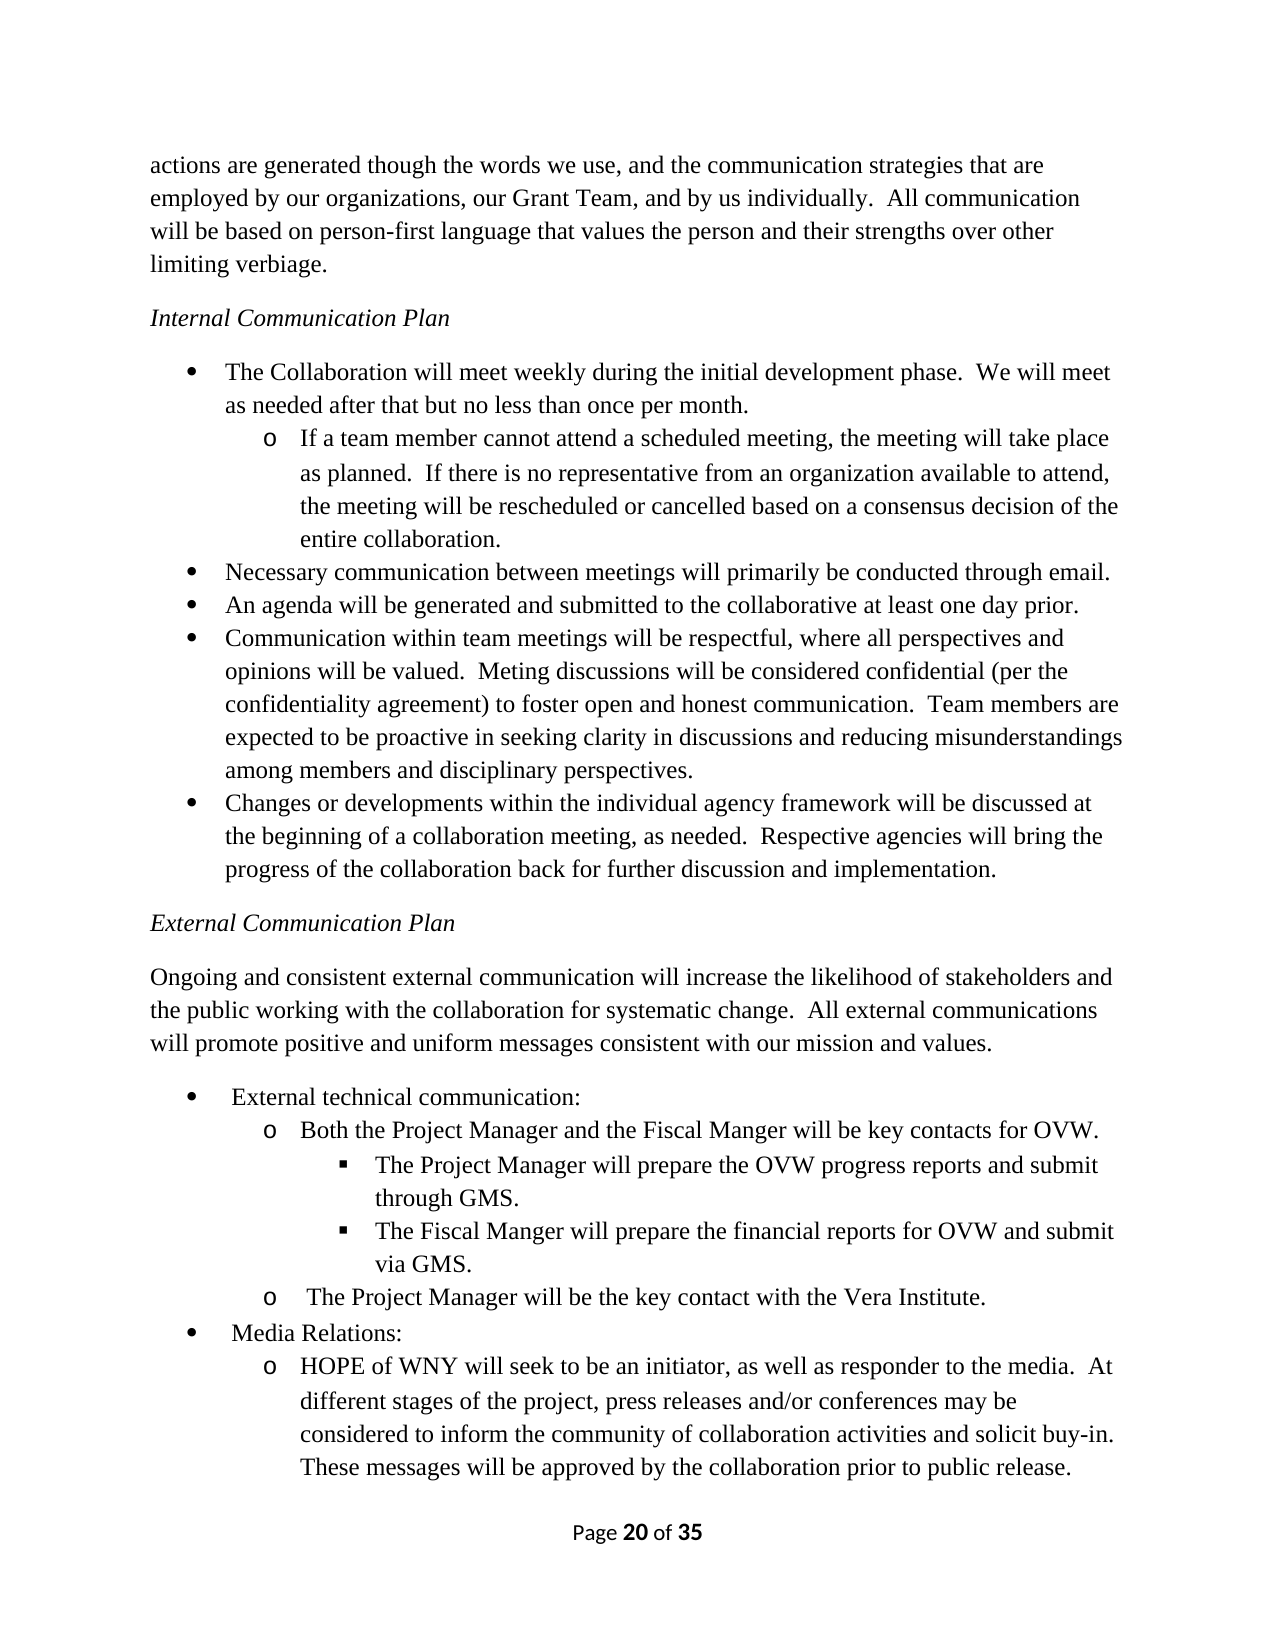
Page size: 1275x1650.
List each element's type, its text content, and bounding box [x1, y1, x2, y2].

text Internal Communication Plan [150, 303, 1125, 332]
list The Fiscal Manger will prepare the financial reports for OVW and submit via GMS. [337, 1216, 1125, 1278]
text Ongoing and consistent external communication will increase the likelihood of stakeholders and the public working with the collaboration for systematic change. All external communications will promote positive and uniform messages consistent with our mission and values. [150, 962, 1125, 1057]
list External technical communication: [187, 1082, 1125, 1111]
list Changes or developments within the individual agency framework will be discussed at the beginning of a collaboration meeting, as needed. Respective agencies will bring the progress of the collaboration back for further discussion and implementation. [187, 788, 1125, 883]
text External Communication Plan [150, 908, 1125, 937]
list The Project Manager will be the key contact with the Vera Institute. [262, 1282, 1125, 1313]
list Necessary communication between meetings will primarily be conducted through email. [187, 557, 1125, 586]
list Both the Project Manager and the Fiscal Manger will be key contacts for OVW. [262, 1115, 1125, 1146]
list If a team member cannot attend a scheduled meeting, the meeting will take place as planned. If there is no representative from an organization available to attend, the meeting will be rescheduled or cancelled based on a consensus decision of the entire collaboration. [262, 423, 1125, 553]
list The Collaboration will meet weekly during the initial development phase. We will meet as needed after that but no less than once per month. [187, 357, 1125, 418]
list Media Relations: [187, 1318, 1125, 1346]
list HOPE of WNY will seek to be an initiator, as well as responder to the media. At different stages of the project, press releases and/or conferences may be considered to inform the community of collaboration activities and solicit buy-in. These messages will be approved by the collaboration prior to public release. [262, 1351, 1125, 1481]
list Communication within team meetings will be respectful, where all perspectives and opinions will be valued. Meting discussions will be considered confidential (per the confidentiality agreement) to foster open and honest communication. Team members are expected to be proactive in seeking clarity in discussions and reducing misunderstandings among members and disciplinary perspectives. [187, 623, 1125, 784]
list The Project Manager will prepare the OVW progress reports and submit through GMS. [337, 1150, 1125, 1212]
list An agenda will be generated and submitted to the collaborative at least one day prior. [187, 590, 1125, 619]
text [150, 150, 1125, 278]
